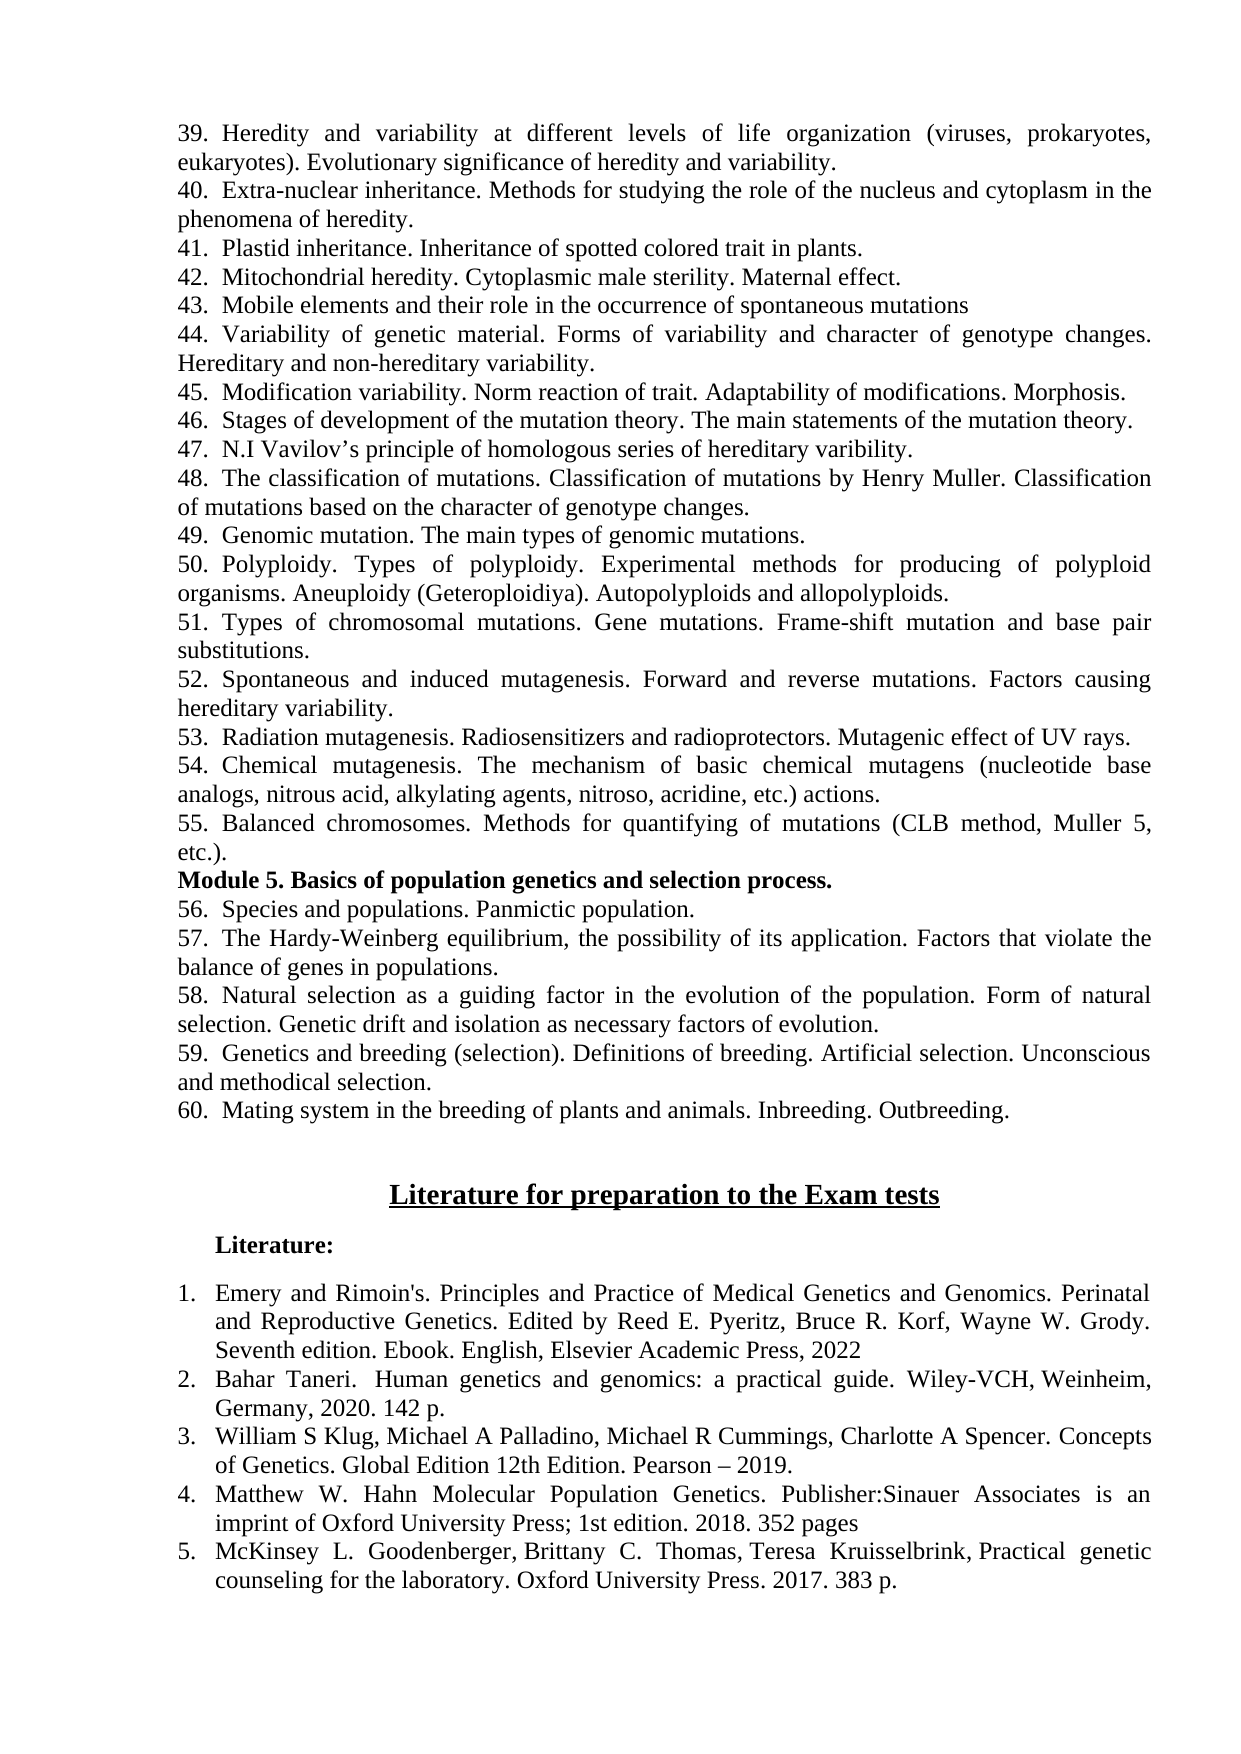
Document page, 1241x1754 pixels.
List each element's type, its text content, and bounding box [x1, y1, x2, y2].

list Chemical mutagenesis. The mechanism of basic chemical mutagens (nucleotide base analogs, nitrous acid, alkylating agents, nitroso, acridine, etc.) actions. [177, 751, 1152, 808]
text Literature for preparation to the Exam tests [177, 1177, 1152, 1211]
list Balanced chromosomes. Methods for quantifying of mutations (CLB method, Muller 5, etc.). [177, 808, 1152, 866]
list Mobile elements and their role in the occurrence of spontaneous mutations [177, 291, 1152, 319]
list Mitochondrial heredity. Cytoplasmic male sterility. Maternal effect. [177, 262, 1152, 291]
list McKinsey L. Goodenberger, Brittany C. Thomas, Teresa Kruisselbrink, Practical genetic counseling for the laboratory. Oxford University Press. 2017. 383 p. [177, 1536, 1152, 1594]
list Bahar Taneri. Human genetics and genomics: a practical guide. Wiley-VCH, Weinheim, Germany, 2020. 142 p. [177, 1364, 1152, 1421]
list N.I Vavilov’s principle of homologous series of hereditary varibility. [177, 434, 1152, 463]
list Heredity and variability at different levels of life organization (viruses, prokaryotes, eukaryotes). Evolutionary significance of heredity and variability. [177, 118, 1152, 176]
list Polyploidy. Types of polyploidy. Experimental methods for producing of polyploid organisms. Aneuploidy (Geteroploidiya). Autopolyploids and allopolyploids. [177, 549, 1152, 607]
list The Hardy-Weinberg equilibrium, the possibility of its application. Factors that violate the balance of genes in populations. [177, 923, 1152, 981]
list Modification variability. Norm reaction of trait. Adaptability of modifications. Morphosis. [177, 377, 1152, 406]
list Species and populations. Panmictic population. [177, 894, 1152, 923]
list Module 5. Basics of population genetics and selection process. [177, 866, 1152, 894]
list Matthew W. Hahn Molecular Population Genetics. Publisher:Sinauer Associates is an imprint of Oxford University Press; 1st edition. 2018. 352 pages [177, 1479, 1152, 1536]
list Mating system in the breeding of plants and animals. Inbreeding. Outbreeding. [177, 1096, 1152, 1124]
list Genomic mutation. The main types of genomic mutations. [177, 521, 1152, 549]
list Radiation mutagenesis. Radiosensitizers and radioprotectors. Mutagenic effect of UV rays. [177, 722, 1152, 751]
list Plastid inheritance. Inheritance of spotted colored trait in plants. [177, 233, 1152, 262]
list Emery and Rimoin's. Principles and Practice of Medical Genetics and Genomics. Perinatal and Reproductive Genetics. Edited by Reed E. Pyeritz, Bruce R. Korf, Wayne W. Grody. Seventh edition. Ebook. English, Elsevier Academic Press, 2022 [177, 1278, 1152, 1364]
list Natural selection as a guiding factor in the evolution of the population. Form of natural selection. Genetic drift and isolation as necessary factors of evolution. [177, 981, 1152, 1038]
list Variability of genetic material. Forms of variability and character of genotype changes. Hereditary and non-hereditary variability. [177, 319, 1152, 377]
list Types of chromosomal mutations. Gene mutations. Frame-shift mutation and base pair substitutions. [177, 607, 1152, 664]
list Spontaneous and induced mutagenesis. Forward and reverse mutations. Factors causing hereditary variability. [177, 664, 1152, 722]
list The classification of mutations. Classification of mutations by Henry Muller. Classification of mutations based on the character of genotype changes. [177, 463, 1152, 521]
list Extra-nuclear inheritance. Methods for studying the role of the nucleus and cytoplasm in the phenomena of heredity. [177, 176, 1152, 233]
list Genetics and breeding (selection). Definitions of breeding. Artificial selection. Unconscious and methodical selection. [177, 1038, 1152, 1096]
list Stages of development of the mutation theory. The main statements of the mutation theory. [177, 406, 1152, 434]
text Literature: [215, 1230, 1152, 1259]
list William S Klug, Michael A Palladino, Michael R Cummings, Charlotte A Spencer. Concepts of Genetics. Global Edition 12th Edition. Pearson – 2019. [177, 1421, 1152, 1479]
